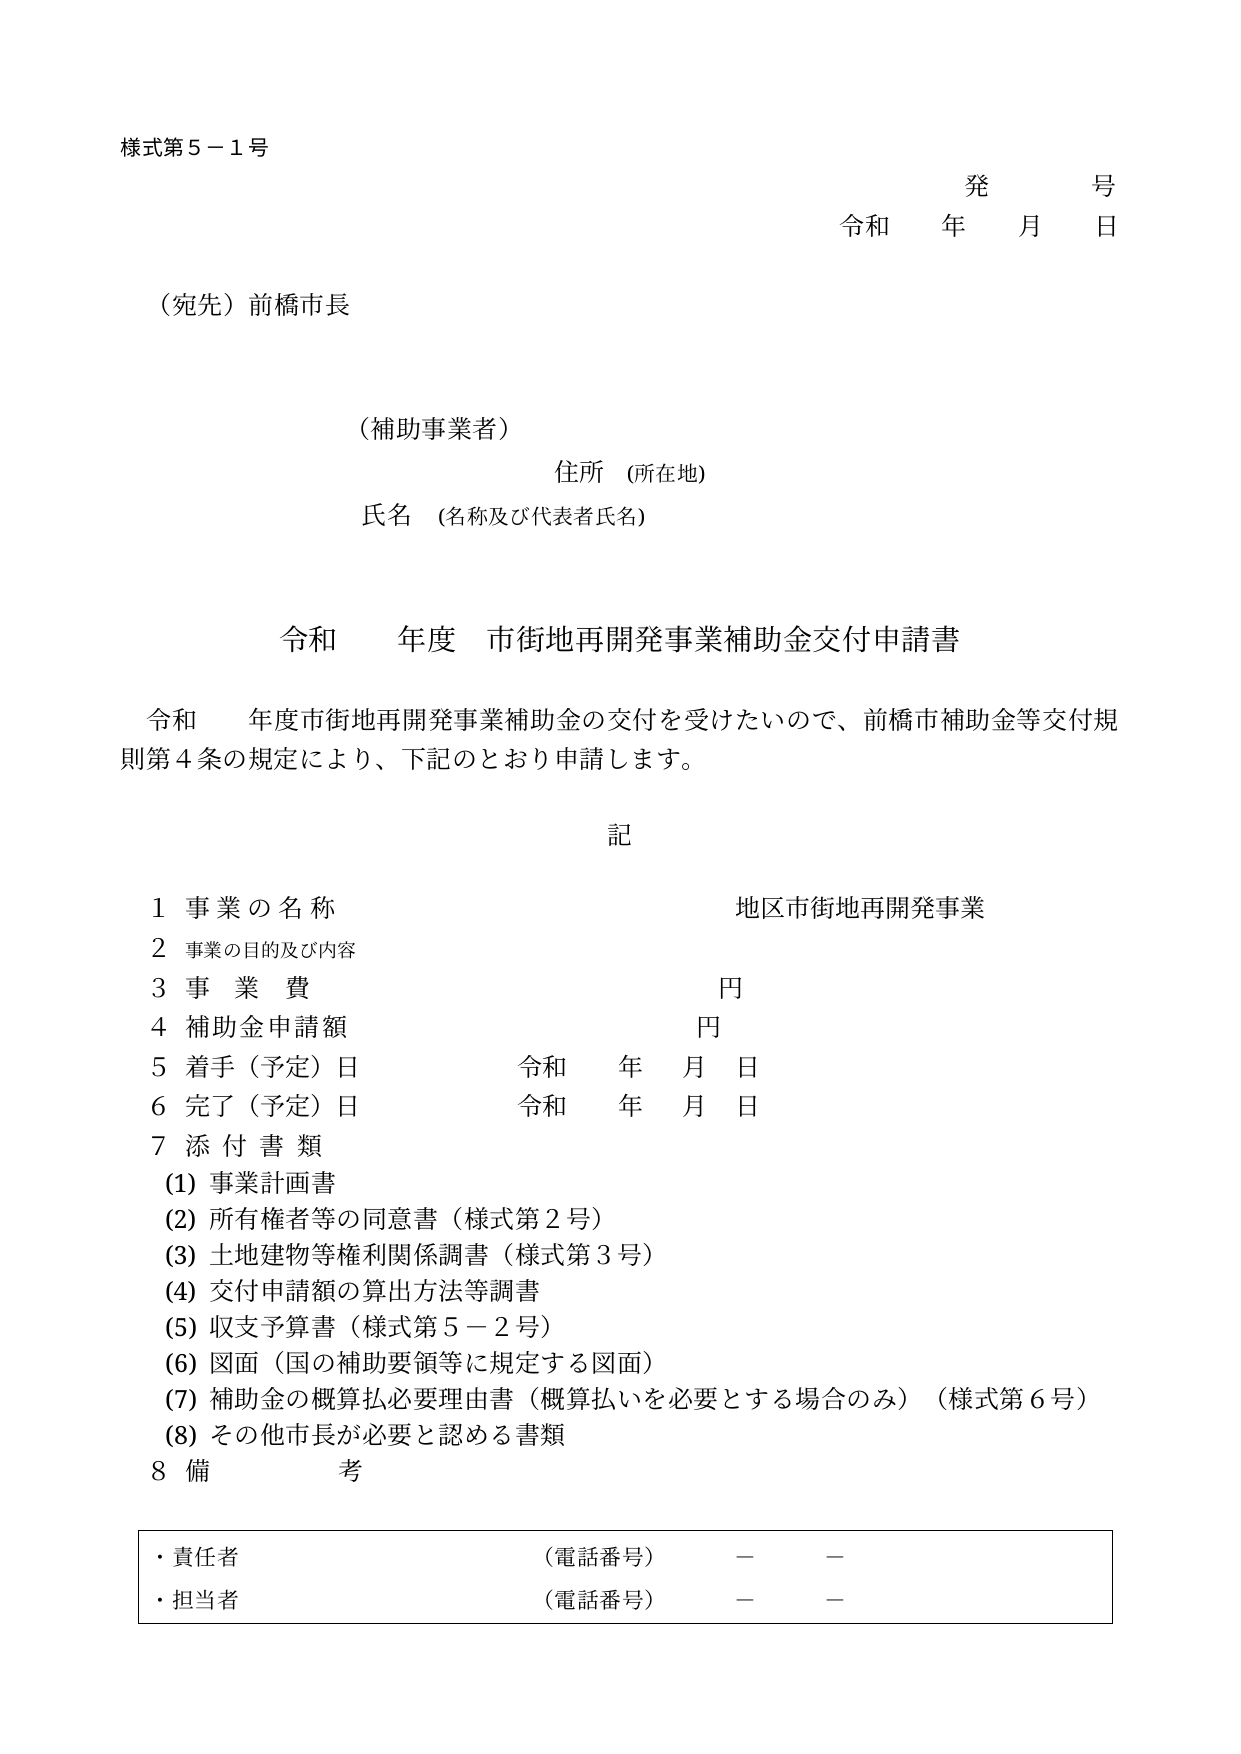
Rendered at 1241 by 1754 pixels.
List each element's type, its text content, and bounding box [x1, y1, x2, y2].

text 令和 年 月 日 [121, 203, 1120, 243]
text ６ 完了（予定）日 令和 年 月 日 [121, 1084, 1120, 1124]
list 所有権者等の同意書（様式第２号） [158, 1199, 1120, 1235]
text 様式第５－１号 [121, 124, 1120, 164]
list 事業計画書 [158, 1163, 1120, 1199]
list 交付申請額の算出方法等調書 [158, 1271, 1120, 1307]
text 令和 年度 市街地再開発事業補助金交付申請書 [121, 618, 1120, 658]
list 収支予算書（様式第５－２号） [158, 1307, 1120, 1343]
text １ 事業の名称 地区市街地再開発事業 [121, 886, 1120, 926]
text ７ 添付書類 [121, 1124, 1120, 1163]
text （補助事業者） [121, 404, 1120, 447]
list その他市長が必要と認める書類 [158, 1416, 1120, 1452]
text ３ 事業費 円 [121, 965, 1120, 1005]
list 図面（国の補助要領等に規定する図面） [158, 1343, 1120, 1379]
list 土地建物等権利関係調書（様式第３号） [158, 1235, 1120, 1271]
list 補助金の概算払必要理由書（概算払いを必要とする場合のみ）（様式第６号） [158, 1379, 1120, 1416]
text 発 号 [121, 164, 1116, 203]
text ４ 補助金申請額 円 [121, 1005, 1120, 1044]
text （宛先）前橋市長 [121, 282, 1120, 322]
text ５ 着手（予定）日 令和 年 月 日 [121, 1044, 1120, 1084]
text 記 [121, 810, 1120, 853]
text 住所 (所在地) [121, 447, 1120, 490]
text 氏名 (名称及び代表者氏名) [121, 490, 1120, 533]
text ８ 備 考 [121, 1452, 1120, 1488]
text ２ 事業の目的及び内容 [121, 926, 1120, 965]
table_header ・責任者 （電話番号） － － ・担当者 （電話番号） － － [139, 1531, 1112, 1623]
text 令和 年度市街地再開発事業補助金の交付を受けたいので、前橋市補助金等交付規則第４条の規定により、下記のとおり申請します。 [121, 698, 1120, 777]
